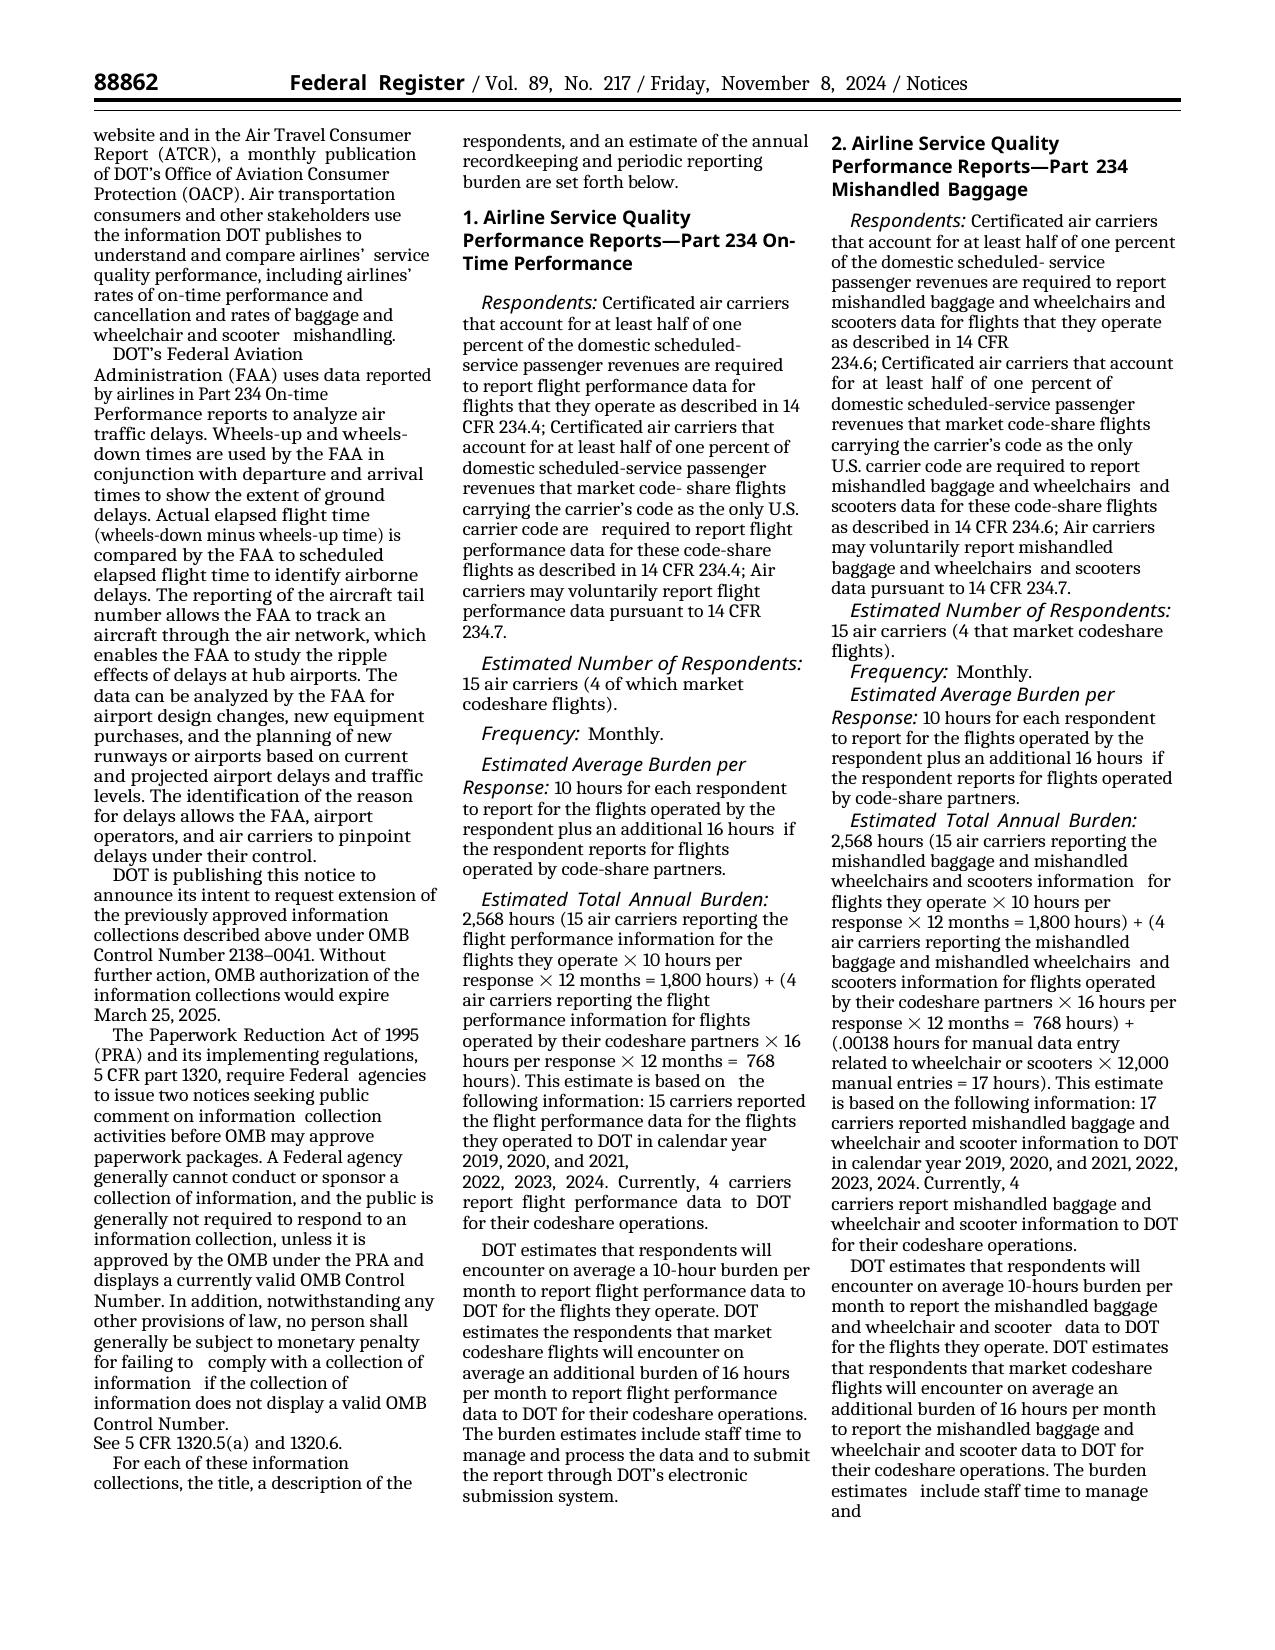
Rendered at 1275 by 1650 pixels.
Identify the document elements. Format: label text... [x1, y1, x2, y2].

text DOT estimates that respondents will encounter on average 10-hours burden per month to report the mishandled baggage and wheelchair and scooter data to DOT for the flights they operate. DOT estimates that respondents that market codeshare flights will encounter on average an additional burden of 16 hours per month to report the mishandled baggage and wheelchair and scooter data to DOT for their codeshare operations. The burden estimates include staff time to manage and [831, 1256, 1175, 1522]
text carriers report mishandled baggage and wheelchair and scooter information to DOT for their codeshare operations. [831, 1194, 1183, 1256]
text Respondents: Certificated air carriers that account for at least half of one percent of the domestic scheduled- service passenger revenues are required to report mishandled baggage and wheelchairs and scooters data for flights that they operate as described in 14 CFR [831, 209, 1183, 353]
text announce its intent to request extension of the previously approved information collections described above under OMB Control Number 2138–0041. Without further action, OMB authorization of the information collections would expire March 25, 2025. [94, 886, 442, 1026]
text Estimated Number of Respondents: 15 air carriers (4 that market codeshare flights). [831, 599, 1183, 662]
text 2022, 2023, 2024. Currently, 4 carriers report flight performance data to DOT for their codeshare operations. [462, 1172, 792, 1234]
text DOT estimates that respondents will encounter on average a 10-hour burden per month to report flight performance data to DOT for the flights they operate. DOT estimates the respondents that market codeshare flights will encounter on average an additional burden of 16 hours per month to report flight performance data to DOT for their codeshare operations. The burden estimates include staff time to manage and process the data and to submit the report through DOT’s electronic submission system. [462, 1240, 811, 1507]
text U.S. carrier code are required to report mishandled baggage and wheelchairs and scooters data for these code-share flights as described in 14 CFR 234.6; Air carriers may voluntarily report mishandled baggage and wheelchairs and scooters data pursuant to 14 CFR 234.7. [831, 456, 1177, 599]
text Estimated Total Annual Burden: 2,568 hours (15 air carriers reporting the mishandled baggage and mishandled wheelchairs and scooters information for flights they operate 10 hours per response 12 months = 1,800 hours) + (4 air carriers reporting the mishandled baggage and mishandled wheelchairs and scooters information for flights operated by their codeshare partners 16 hours per response 12 months = 768 hours) + (.00138 hours for manual data entry related to wheelchair or scooters 12,000 manual entries = 17 hours). This estimate is based on the following information: 17 carriers reported mishandled baggage and wheelchair and scooter information to DOT in calendar year 2019, 2020, and 2021, 2022, 2023, 2024. Currently, 4 [831, 809, 1179, 1194]
text Respondents: Certificated air carriers that account for at least half of one percent of the domestic scheduled- service passenger revenues are required to report flight performance data for flights that they operate as described in 14 CFR 234.4; Certificated air carriers that account for at least half of one percent of domestic scheduled-service passenger revenues that market code- share flights carrying the carrier’s code as the only U.S. carrier code are required to report flight performance data for these code-share flights as described in 14 CFR 234.4; Air carriers may voluntarily report flight performance data pursuant to 14 CFR 234.7. [462, 290, 802, 643]
text 88862 Federal Register / Vol. 89, No. 217 / Friday, November 8, 2024 / Notices [94, 66, 1194, 97]
text Estimated Number of Respondents: 15 air carriers (4 of which market codeshare flights). [462, 651, 811, 715]
text See 5 CFR 1320.5(a) and 1320.6. [94, 1435, 442, 1453]
text DOT is publishing this notice to [112, 867, 442, 885]
text 234.6; Certificated air carriers that account for at least half of one percent of domestic scheduled-service passenger revenues that market code-share flights carrying the carrier’s code as the only [831, 353, 1183, 456]
text website and in the Air Travel Consumer Report (ATCR), a monthly publication of DOT’s Office of Aviation Consumer Protection (OACP). Air transportation consumers and other stakeholders use the information DOT publishes to understand and compare airlines’ service quality performance, including airlines’ rates of on-time performance and cancellation and rates of baggage and wheelchair and scooter mishandling. [94, 125, 432, 346]
text respondents, and an estimate of the annual recordkeeping and periodic reporting burden are set forth below. [462, 132, 811, 193]
subtitle Airline Service Quality Performance Reports—Part 234 On-Time Performance [462, 206, 803, 276]
text Estimated Average Burden per Response: 10 hours for each respondent to report for the flights operated by the respondent plus an additional 16 hours if the respondent reports for flights operated by code-share partners. [831, 682, 1174, 809]
subtitle Airline Service Quality Performance Reports—Part 234 Mishandled Baggage [831, 132, 1176, 202]
text DOT’s Federal Aviation [112, 346, 442, 364]
text The Paperwork Reduction Act of 1995 [112, 1026, 442, 1045]
text Frequency: Monthly. [481, 721, 811, 746]
text Administration (FAA) uses data reported by airlines in Part 234 On-time Performance reports to analyze air traffic delays. Wheels-up and wheels- down times are used by the FAA in conjunction with departure and arrival times to show the extent of ground delays. Actual elapsed flight time (wheels-down minus wheels-up time) is compared by the FAA to scheduled elapsed flight time to identify airborne delays. The reporting of the aircraft tail number allows the FAA to track an aircraft through the air network, which enables the FAA to study the ripple effects of delays at hub airports. The data can be analyzed by the FAA for airport design changes, new equipment purchases, and the planning of new runways or airports based on current and projected airport delays and traffic levels. The identification of the reason for delays allows the FAA, airport operators, and air carriers to pinpoint delays under their control. [94, 365, 439, 867]
text Frequency: Monthly. [850, 662, 1194, 682]
text (PRA) and its implementing regulations, 5 CFR part 1320, require Federal agencies to issue two notices seeking public comment on information collection activities before OMB may approve paperwork packages. A Federal agency generally cannot conduct or sponsor a collection of information, and the public is generally not required to respond to an information collection, unless it is approved by the OMB under the PRA and displays a currently valid OMB Control Number. In addition, notwithstanding any other provisions of law, no person shall generally be subject to monetary penalty for failing to comply with a collection of information if the collection of information does not display a valid OMB Control Number. [94, 1045, 435, 1435]
text Estimated Average Burden per Response: 10 hours for each respondent to report for the flights operated by the respondent plus an additional 16 hours if the respondent reports for flights operated by code-share partners. [462, 752, 804, 880]
text For each of these information collections, the title, a description of the [94, 1453, 442, 1494]
text Estimated Total Annual Burden: 2,568 hours (15 air carriers reporting the flight performance information for the flights they operate 10 hours per response 12 months = 1,800 hours) + (4 air carriers reporting the flight performance information for flights operated by their codeshare partners 16 hours per response 12 months = 768 hours). This estimate is based on the following information: 15 carriers reported the flight performance data for the flights they operated to DOT in calendar year 2019, 2020, and 2021, [462, 887, 810, 1172]
